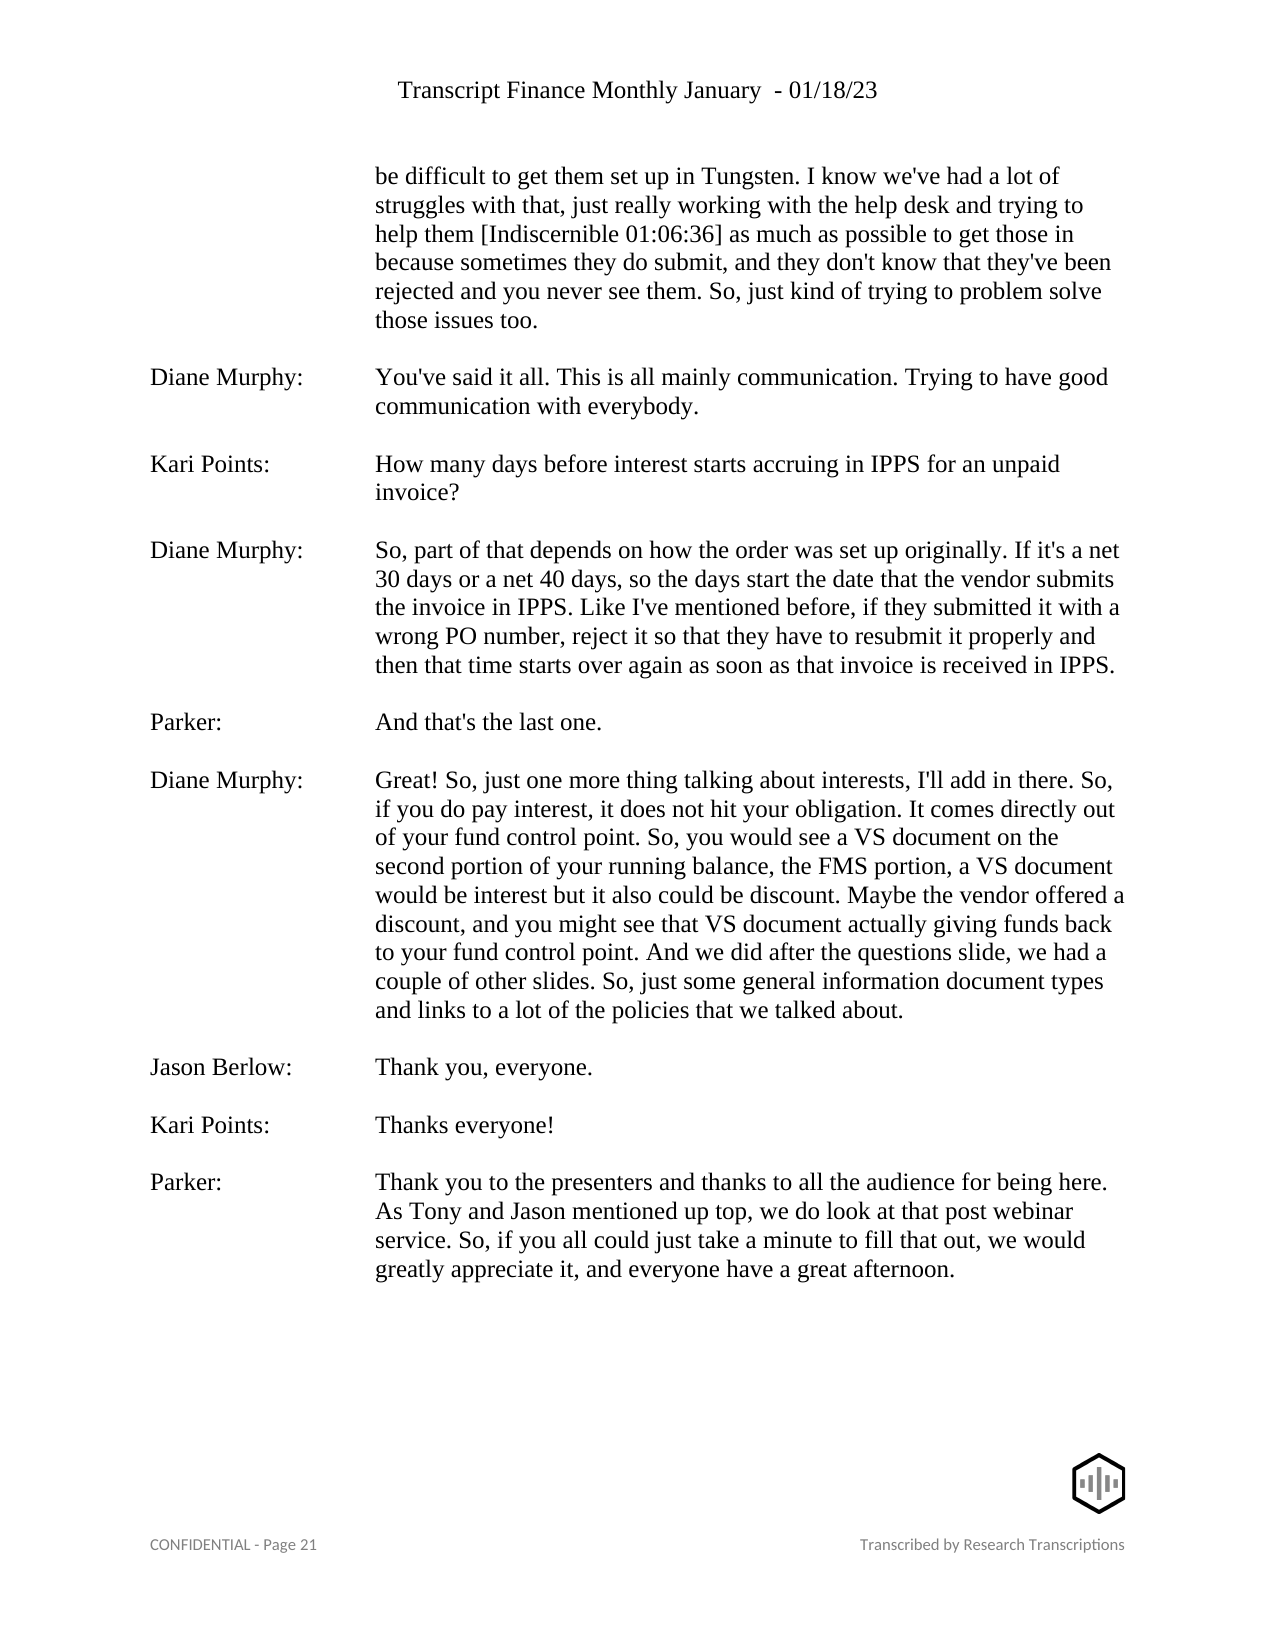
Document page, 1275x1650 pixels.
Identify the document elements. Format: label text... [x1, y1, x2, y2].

text Kari Points: Thanks everyone! [150, 1110, 1125, 1139]
picture [1072, 1453, 1125, 1514]
text Diane Murphy: You've said it all. This is all mainly communication. Trying to have good communication with everybody. [150, 362, 1125, 420]
text Parker: Thank you to the presenters and thanks to all the audience for being here. As Tony and Jason mentioned up top, we do look at that post webinar service. So, if you all could just take a minute to fill that out, we would greatly appreciate it, and everyone have a great afternoon. [150, 1167, 1125, 1282]
text Diane Murphy: So, part of that depends on how the order was set up originally. If it's a net 30 days or a net 40 days, so the days start the date that the vendor submits the invoice in IPPS. Like I've mentioned before, if they submitted it with a wrong PO number, reject it so that they have to resubmit it properly and then that time starts over again as soon as that invoice is received in IPPS. [150, 535, 1125, 679]
text Kari Points: How many days before interest starts accruing in IPPS for an unpaid invoice? [150, 449, 1125, 506]
text Jason Berlow: Thank you, everyone. [150, 1052, 1125, 1081]
text Diane Murphy: Great! So, just one more thing talking about interests, I'll add in there. So, if you do pay interest, it does not hit your obligation. It comes directly out of your fund control point. So, you would see a VS document on the second portion of your running balance, the FMS portion, a VS document would be interest but it also could be discount. Maybe the vendor offered a discount, and you might see that VS document actually giving funds back to your fund control point. And we did after the questions slide, we had a couple of other slides. So, just some general information document types and links to a lot of the policies that we talked about. [150, 765, 1125, 1024]
text Parker: And that's the last one. [150, 707, 1125, 736]
